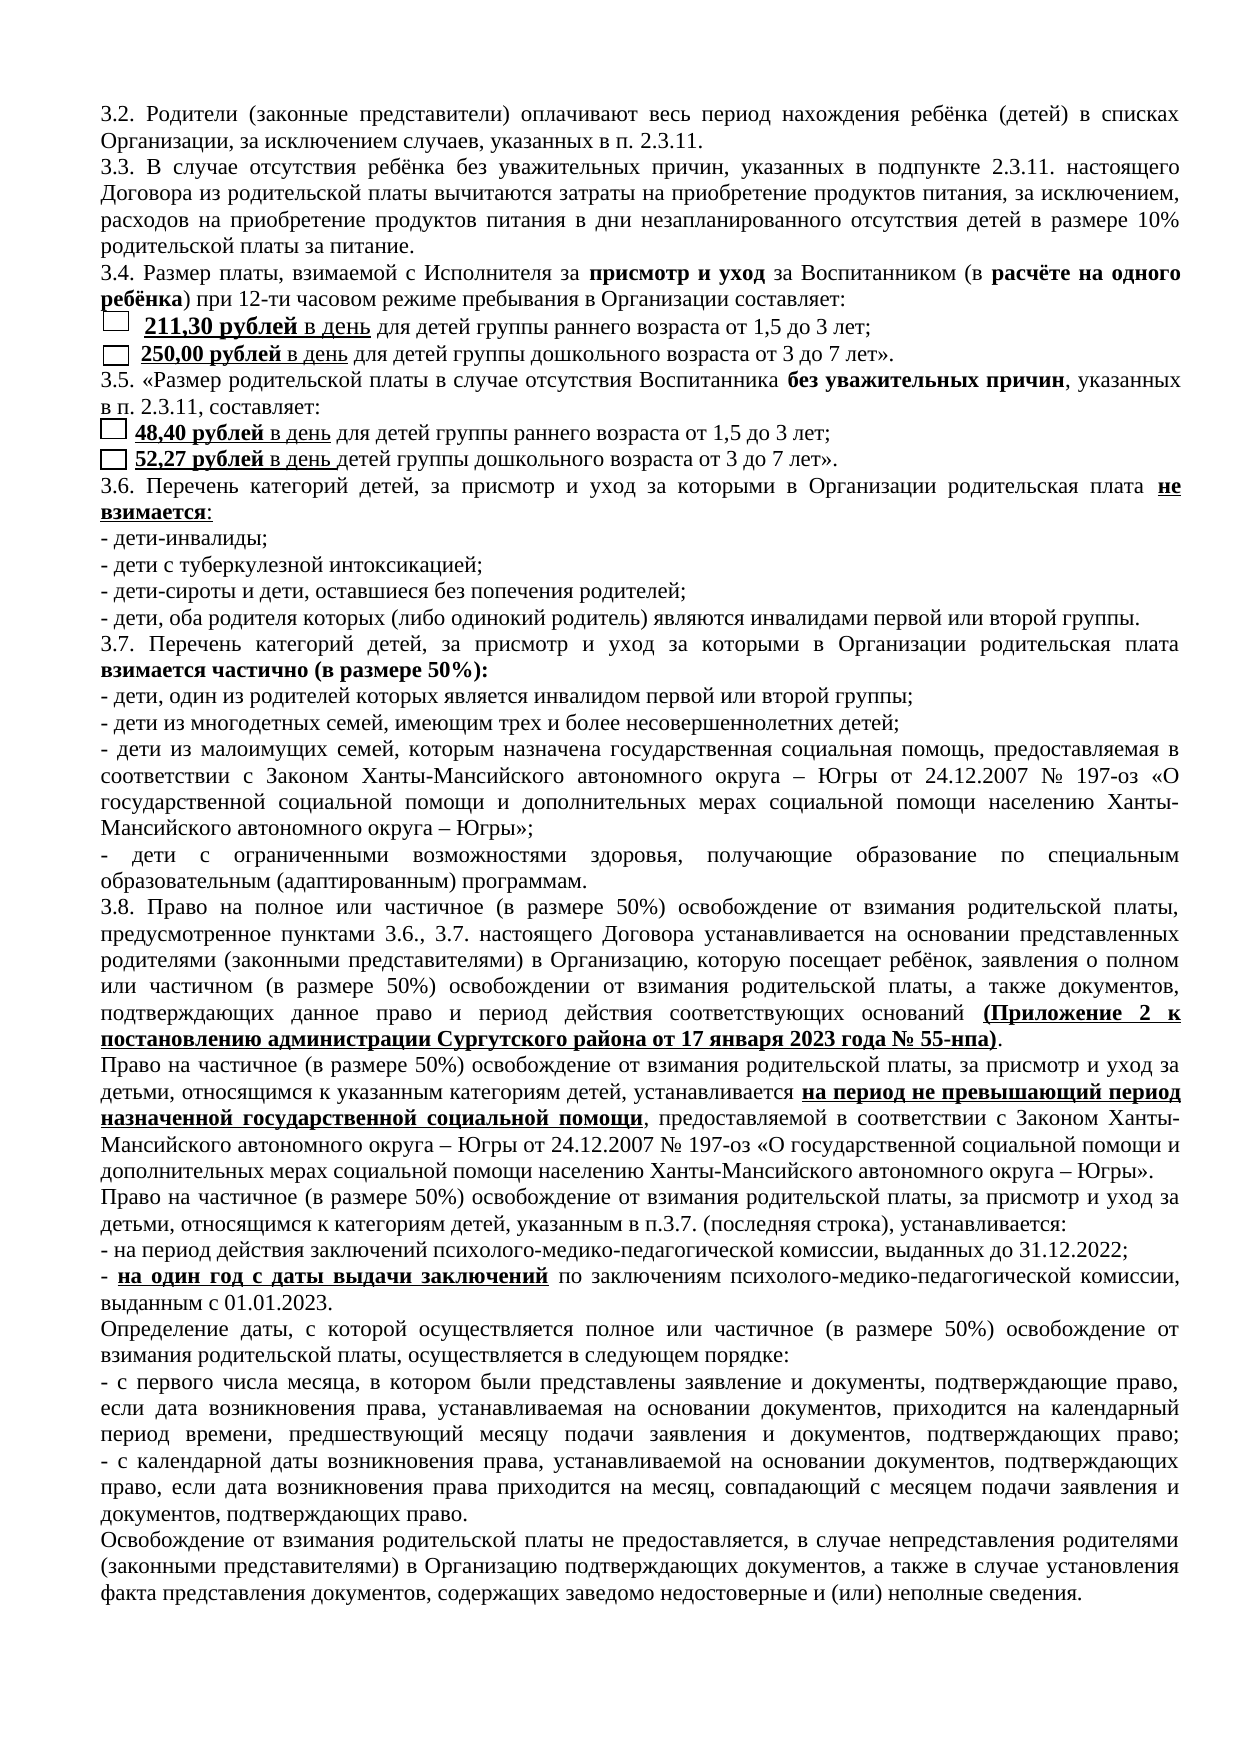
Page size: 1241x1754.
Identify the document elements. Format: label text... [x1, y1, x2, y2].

text - дети с туберкулезной интоксикацией; [100, 551, 1181, 577]
text 3.7. Перечень категорий детей, за присмотр и уход за которыми в Организации родительская плата взимается частично (в размере 50%): [100, 630, 1181, 683]
text - дети с ограниченными возможностями здоровья, получающие образование по специальным образовательным (адаптированным) программам. [100, 841, 1181, 893]
text - с первого числа месяца, в котором были представлены заявление и документы, подтверждающие право, если дата возникновения права, устанавливаемая на основании документов, приходится на календарный период времени, предшествующий месяцу подачи заявления и документов, подтверждающих право; - с календарной даты возникновения права, устанавливаемой на основании документов, подтверждающих право, если дата возникновения права приходится на месяц, совпадающий с месяцем подачи заявления и документов, подтверждающих право. [100, 1368, 1181, 1526]
text Право на частичное (в размере 50%) освобождение от взимания родительской платы, за присмотр и уход за детьми, относящимся к указанным категориям детей, устанавливается на период не превышающий период назначенной государственной социальной помощи, предоставляемой в соответствии с Законом Ханты-Мансийского автономного округа – Югры от 24.12.2007 № 197-оз «О государственной социальной помощи и дополнительных мерах социальной помощи населению Ханты-Мансийского автономного округа – Югры». [100, 1052, 1181, 1183]
text 48,40 рублей в день для детей группы раннего возраста от 1,5 до 3 лет; [100, 419, 1181, 445]
text - дети-инвалиды; [100, 524, 1181, 551]
text 211,30 рублей в день для детей группы раннего возраста от 1,5 до 3 лет; [100, 311, 1181, 340]
text 3.4. Размер платы, взимаемой с Исполнителя за присмотр и уход за Воспитанником (в расчёте на одного ребёнка) при 12-ти часовом режиме пребывания в Организации составляет: [100, 258, 1181, 311]
text - на период действия заключений психолого-медико-педагогической комиссии, выданных до 31.12.2022; [100, 1236, 1181, 1262]
text - дети-сироты и дети, оставшиеся без попечения родителей; [100, 577, 1181, 603]
text - дети, один из родителей которых является инвалидом первой или второй группы; [100, 683, 1181, 709]
text - дети, оба родителя которых (либо одинокий родитель) являются инвалидами первой или второй группы. [100, 603, 1181, 630]
text 250,00 рублей в день для детей группы дошкольного возраста от 3 до 7 лет». [100, 340, 1181, 366]
text Освобождение от взимания родительской платы не предоставляется, в случае непредставления родителями (законными представителями) в Организацию подтверждающих документов, а также в случае установления факта представления документов, содержащих заведомо недостоверные и (или) неполные сведения. [100, 1526, 1181, 1605]
text 3.2. Родители (законные представители) оплачивают весь период нахождения ребёнка (детей) в списках Организации, за исключением случаев, указанных в п. 2.3.11. [100, 100, 1181, 153]
text 3.5. «Размер родительской платы в случае отсутствия Воспитанника без уважительных причин, указанных в п. 2.3.11, составляет: [100, 366, 1181, 419]
text 3.6. Перечень категорий детей, за присмотр и уход за которыми в Организации родительская плата не взимается: [100, 472, 1181, 524]
text - дети из малоимущих семей, которым назначена государственная социальная помощь, предоставляемая в соответствии с Законом Ханты-Мансийского автономного округа – Югры от 24.12.2007 № 197-оз «О государственной социальной помощи и дополнительных мерах социальной помощи населению Ханты-Мансийского автономного округа – Югры»; [100, 735, 1181, 841]
text 3.8. Право на полное или частичное (в размере 50%) освобождение от взимания родительской платы, предусмотренное пунктами 3.6., 3.7. настоящего Договора устанавливается на основании представленных родителями (законными представителями) в Организацию, которую посещает ребёнок, заявления о полном или частичном (в размере 50%) освобождении от взимания родительской платы, а также документов, подтверждающих данное право и период действия соответствующих оснований (Приложение 2 к постановлению администрации Сургутского района от 17 января 2023 года № 55-нпа). [100, 893, 1181, 1052]
text - дети из многодетных семей, имеющим трех и более несовершеннолетних детей; [100, 709, 1181, 735]
text Определение даты, с которой осуществляется полное или частичное (в размере 50%) освобождение от взимания родительской платы, осуществляется в следующем порядке: [100, 1315, 1181, 1368]
text 3.3. В случае отсутствия ребёнка без уважительных причин, указанных в подпункте 2.3.11. настоящего Договора из родительской платы вычитаются затраты на приобретение продуктов питания, за исключением, расходов на приобретение продуктов питания в дни незапланированного отсутствия детей в размере 10% родительской платы за питание. [100, 153, 1181, 258]
text 52,27 рублей в день детей группы дошкольного возраста от 3 до 7 лет». [100, 445, 1181, 472]
text Право на частичное (в размере 50%) освобождение от взимания родительской платы, за присмотр и уход за детьми, относящимся к категориям детей, указанным в п.3.7. (последняя строка), устанавливается: [100, 1183, 1181, 1236]
text - на один год с даты выдачи заключений по заключениям психолого-медико-педагогической комиссии, выданным с 01.01.2023. [100, 1262, 1181, 1315]
